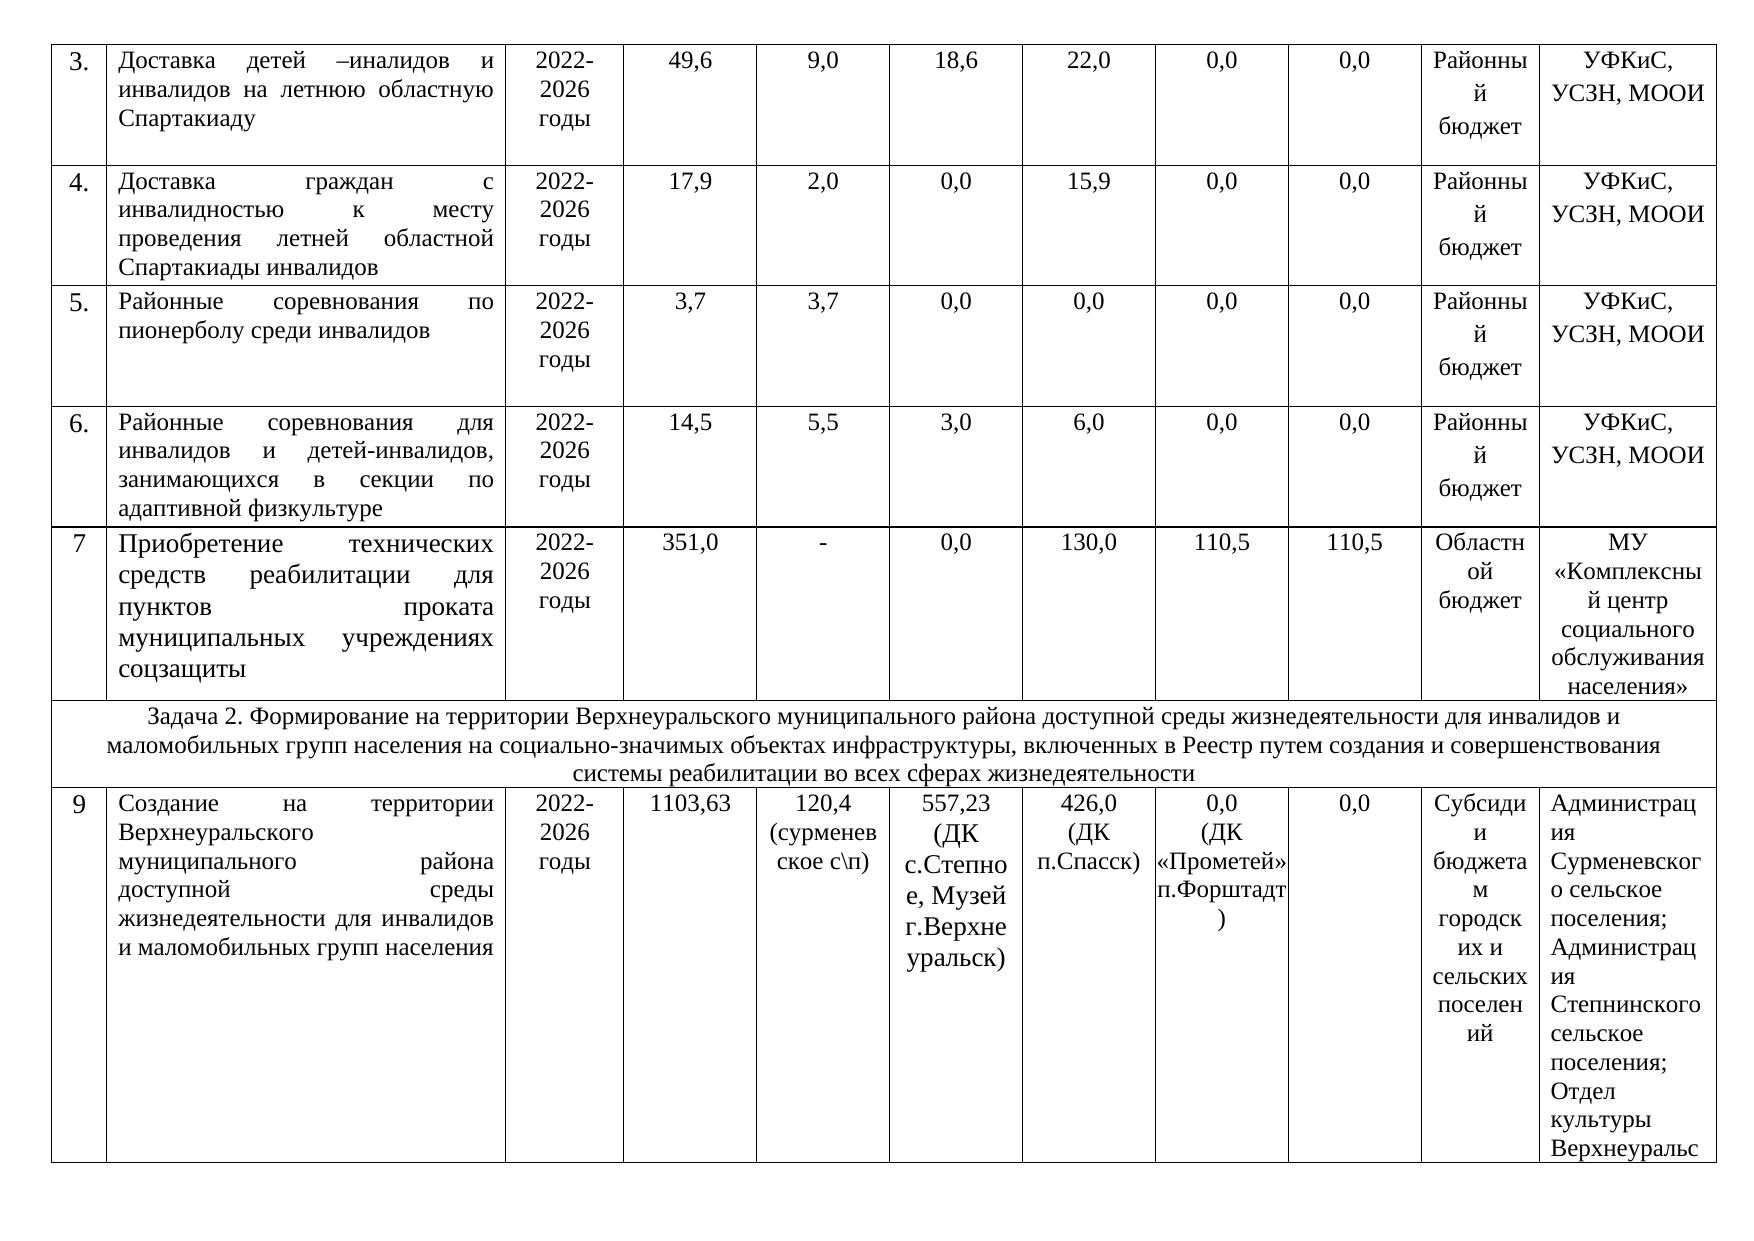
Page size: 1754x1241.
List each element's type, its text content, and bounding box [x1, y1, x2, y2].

table_cell 2022-2026 годы [506, 788, 623, 1162]
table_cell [107, 788, 505, 1162]
table_cell Районный бюджет [1422, 286, 1539, 406]
table_cell 3,0 [890, 407, 1022, 526]
table_cell 2022-2026 годы [506, 166, 623, 285]
table_cell 2022-2026 годы [506, 286, 623, 406]
table_cell 426,0 (ДК п.Спасск) [1023, 788, 1155, 1162]
table_cell 351,0 [624, 528, 756, 700]
table_cell 0,0 [890, 528, 1022, 700]
table_cell 0,0 [1023, 286, 1155, 406]
table_cell 7 [52, 528, 106, 700]
table_cell 2022-2026 годы [506, 528, 623, 700]
table_cell Доставка детей –иналидов и инвалидов на летнюю областную Спартакиаду [107, 45, 505, 165]
table_cell 0,0 [1289, 788, 1421, 1162]
table_cell 2022-2026 годы [506, 407, 623, 526]
table_cell 3. [52, 45, 106, 165]
table_cell 49,6 [624, 45, 756, 165]
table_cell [1422, 788, 1539, 1162]
table_cell 0,0 [890, 286, 1022, 406]
table_cell Приобретение технических средств реабилитации для пунктов проката муниципальных учреждениях соцзащиты [107, 528, 505, 700]
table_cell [757, 788, 889, 1162]
table_cell 0,0 [1289, 286, 1421, 406]
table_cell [1540, 788, 1716, 1162]
table_cell Доставка граждан с инвалидностью к месту проведения летней областной Спартакиады инвалидов [107, 166, 505, 285]
table_cell 9 [52, 788, 106, 1162]
table_cell 110,5 [1156, 528, 1288, 700]
table_cell 5,5 [757, 407, 889, 526]
table_cell 17,9 [624, 166, 756, 285]
table_cell 6. [52, 407, 106, 526]
table_cell 3,7 [624, 286, 756, 406]
table_cell 15,9 [1023, 166, 1155, 285]
table_cell Районный бюджет [1422, 407, 1539, 526]
table_cell 110,5 [1289, 528, 1421, 700]
table_cell 2,0 [757, 166, 889, 285]
table_cell 3,7 [757, 286, 889, 406]
table_cell 0,0 [890, 166, 1022, 285]
table_cell Районный бюджет [1422, 45, 1539, 165]
table_cell Районные соревнования для инвалидов и детей-инвалидов, занимающихся в секции по адаптивной физкультуре [107, 407, 505, 526]
table_cell 1103,63 [624, 788, 756, 1162]
table_cell Задача 2. Формирование на территории Верхнеуральского муниципального района доступной среды жизнедеятельности для инвалидов и маломобильных групп населения на социально-значимых объектах инфраструктуры, включенных в Реестр путем создания и совершенствования системы реабилитации во всех сферах жизнедеятельности [52, 701, 1716, 787]
table_cell 0,0 [1156, 166, 1288, 285]
table_cell 130,0 [1023, 528, 1155, 700]
table_cell 18,6 [890, 45, 1022, 165]
table_cell Районные соревнования по пионерболу среди инвалидов [107, 286, 505, 406]
table_cell 0,0 [1289, 407, 1421, 526]
table_cell Областной бюджет [1422, 528, 1539, 700]
table_cell УФКиС, УСЗН, МООИ [1540, 407, 1716, 526]
table_cell 2022-2026 годы [506, 45, 623, 165]
table_cell - [757, 528, 889, 700]
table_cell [890, 788, 1022, 1162]
table_cell 0,0 [1156, 407, 1288, 526]
table_cell УФКиС, УСЗН, МООИ [1540, 286, 1716, 406]
table_cell Районный бюджет [1422, 166, 1539, 285]
table_cell 6,0 [1023, 407, 1155, 526]
table_cell 0,0 [1289, 166, 1421, 285]
table_cell 0,0 [1156, 45, 1288, 165]
table_cell МУ «Комплексный центр социального обслуживания населения» [1540, 528, 1716, 700]
table_cell 0,0 [1156, 286, 1288, 406]
table_cell 9,0 [757, 45, 889, 165]
table_cell 4. [52, 166, 106, 285]
table_cell УФКиС, УСЗН, МООИ [1540, 45, 1716, 165]
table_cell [1156, 788, 1288, 1162]
table_cell УФКиС, УСЗН, МООИ [1540, 166, 1716, 285]
table_cell 0,0 [1289, 45, 1421, 165]
table_cell 14,5 [624, 407, 756, 526]
table_cell 22,0 [1023, 45, 1155, 165]
table_cell 5. [52, 286, 106, 406]
